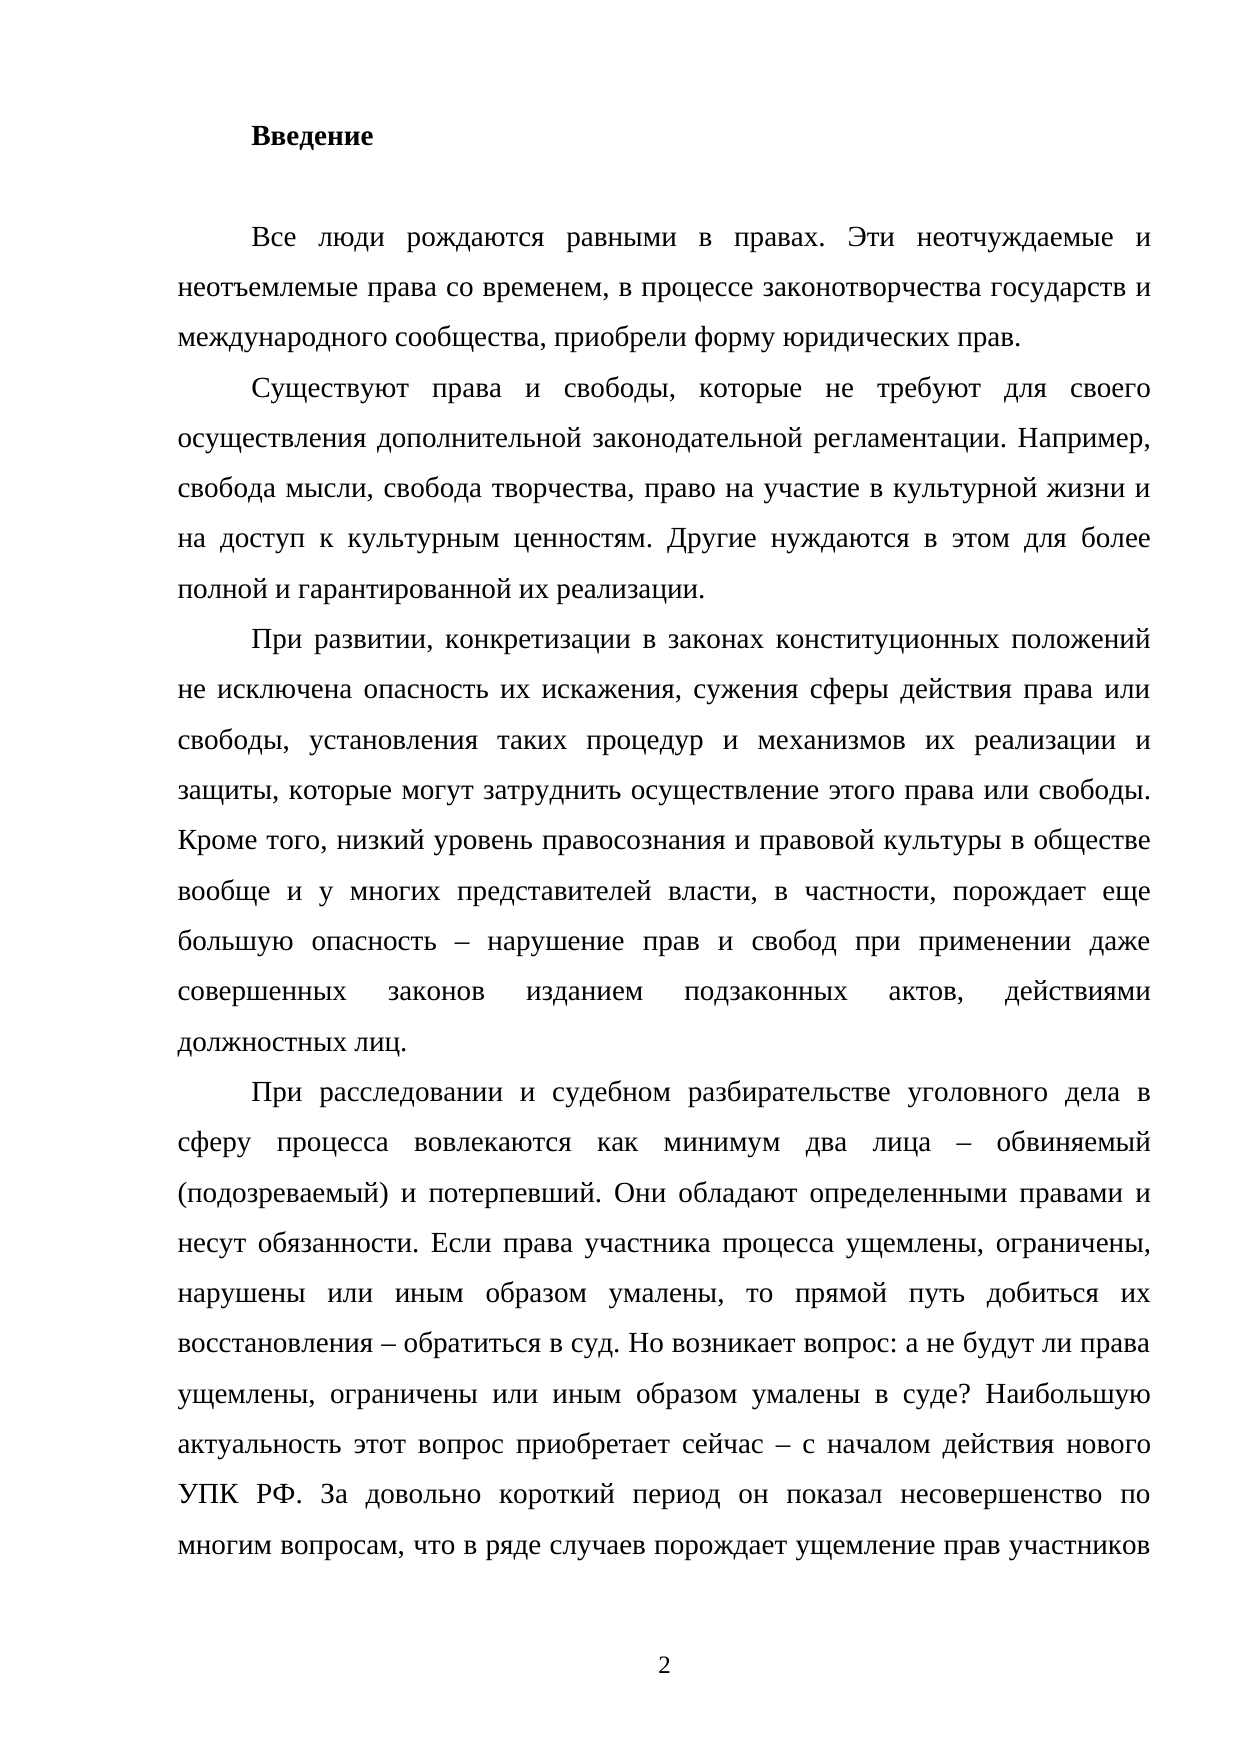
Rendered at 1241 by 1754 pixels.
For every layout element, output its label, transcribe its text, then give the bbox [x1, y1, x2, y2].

text Введение [177, 118, 1152, 152]
text При развитии, конкретизации в законах конституционных положений не исключена опасность их искажения, сужения сферы действия права или свободы, установления таких процедур и механизмов их реализации и защиты, которые могут затруднить осуществление этого права или свободы. Кроме того, низкий уровень правосознания и правовой культуры в обществе вообще и у многих представителей власти, в частности, порождает еще большую опасность – нарушение прав и свобод при применении даже совершенных законов изданием подзаконных актов, действиями должностных лиц. [177, 621, 1152, 1057]
text Все люди рождаются равными в правах. Эти неотчуждаемые и неотъемлемые права со временем, в процессе законотворчества государств и международного сообщества, приобрели форму юридических прав. [177, 219, 1152, 353]
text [177, 1074, 1152, 1560]
text Существуют права и свободы, которые не требуют для своего осуществления дополнительной законодательной регламентации. Например, свобода мысли, свобода творчества, право на участие в культурной жизни и на доступ к культурным ценностям. Другие нуждаются в этом для более полной и гарантированной их реализации. [177, 370, 1152, 604]
